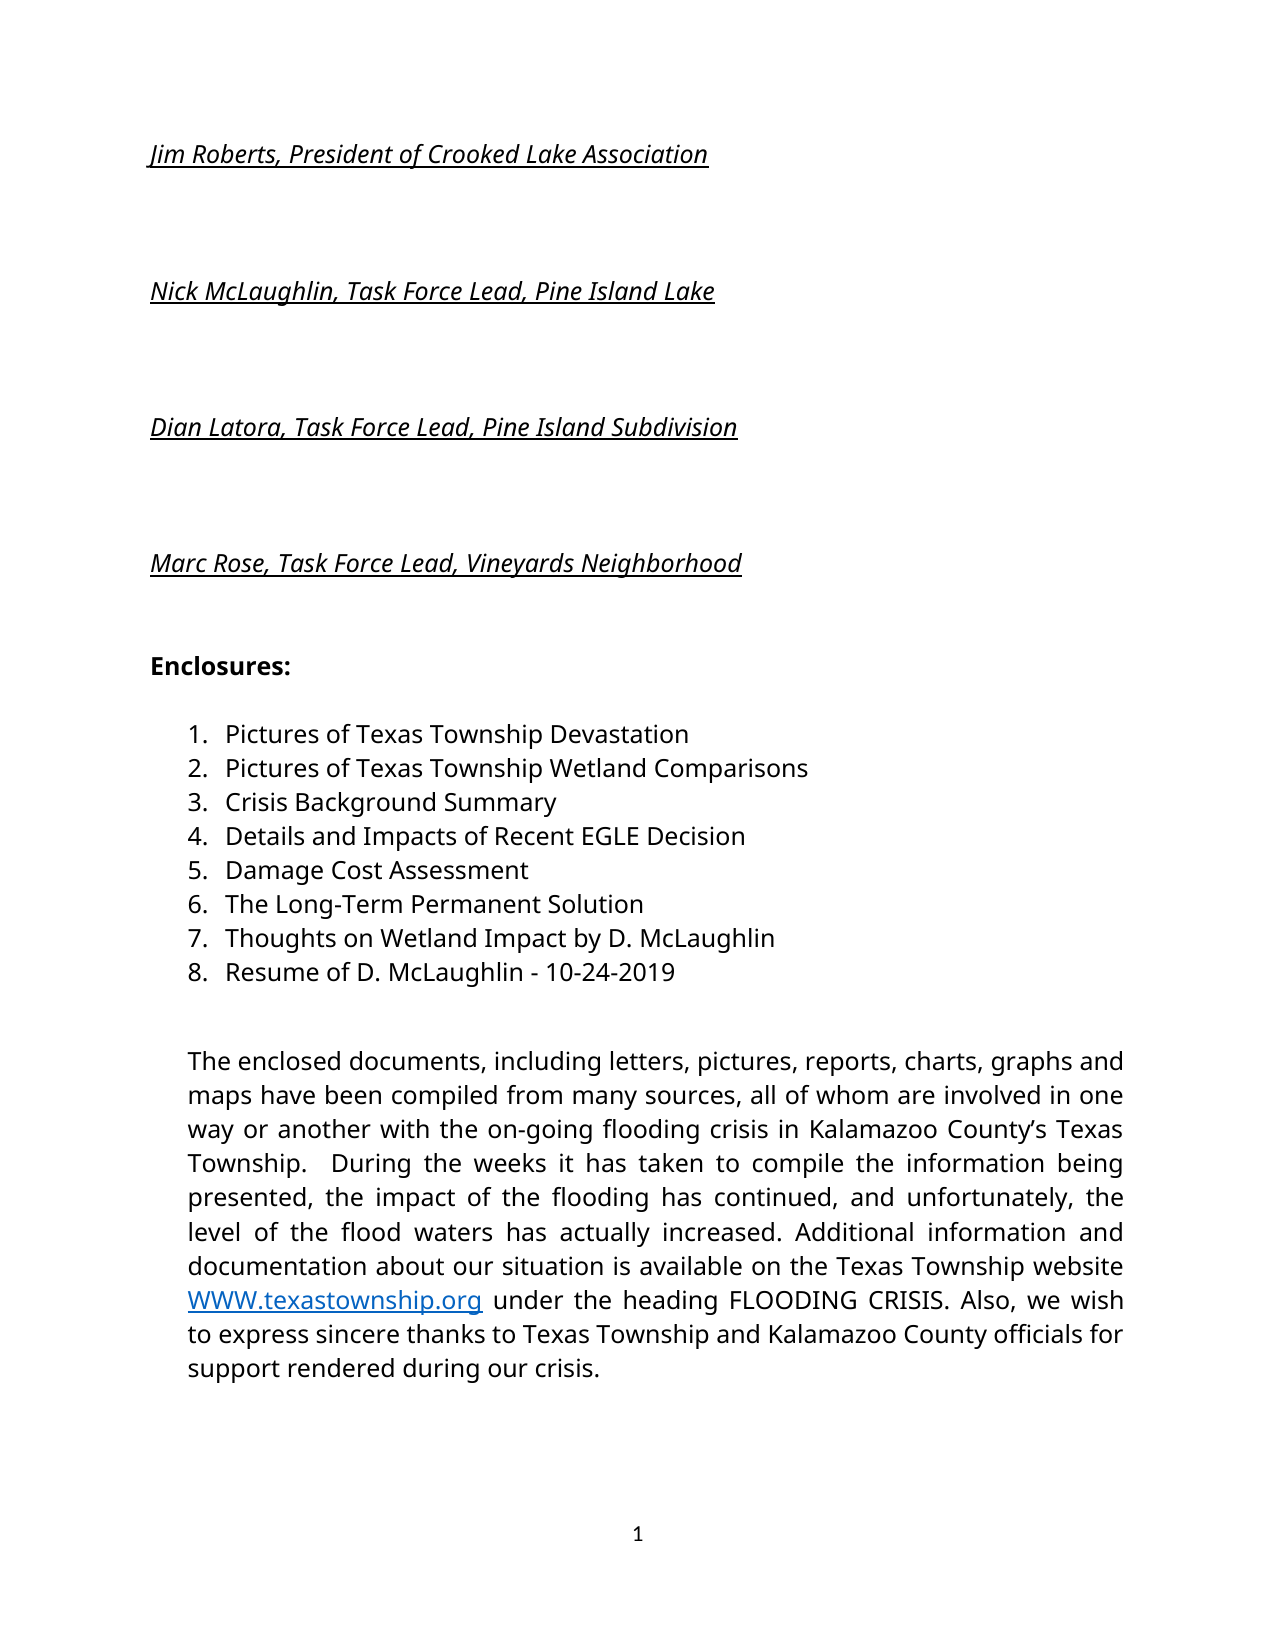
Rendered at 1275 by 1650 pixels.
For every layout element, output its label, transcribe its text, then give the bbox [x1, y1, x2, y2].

text Dian Latora, Task Force Lead, Pine Island Subdivision [150, 410, 1125, 444]
text Nick McLaughlin, Task Force Lead, Pine Island Lake [150, 273, 1125, 307]
list Details and Impacts of Recent EGLE Decision [187, 818, 1125, 852]
text Jim Roberts, President of Crooked Lake Association [150, 137, 1125, 171]
list Thoughts on Wetland Impact by D. McLaughlin [187, 921, 1125, 955]
text The enclosed documents, including letters, pictures, reports, charts, graphs and maps have been compiled from many sources, all of whom are involved in one way or another with the on-going flooding crisis in Kalamazoo County’s Texas Township. During the weeks it has taken to compile the information being presented, the impact of the flooding has continued, and unfortunately, the level of the flood waters has actually increased. Additional information and documentation about our situation is available on the Texas Township website WWW.texastownship.org under the heading FLOODING CRISIS. Also, we wish to express sincere thanks to Texas Township and Kalamazoo County officials for support rendered during our crisis. [187, 1044, 1125, 1384]
list Damage Cost Assessment [187, 852, 1125, 887]
list Pictures of Texas Township Devastation [187, 716, 1125, 750]
list The Long-Term Permanent Solution [187, 887, 1125, 921]
list Crisis Background Summary [187, 784, 1125, 818]
list Resume of D. McLaughlin - 10-24-2019 [187, 955, 1125, 989]
text Marc Rose, Task Force Lead, Vineyards Neighborhood [150, 546, 1125, 580]
list Pictures of Texas Township Wetland Comparisons [187, 750, 1125, 784]
text Enclosures: [150, 648, 1125, 682]
